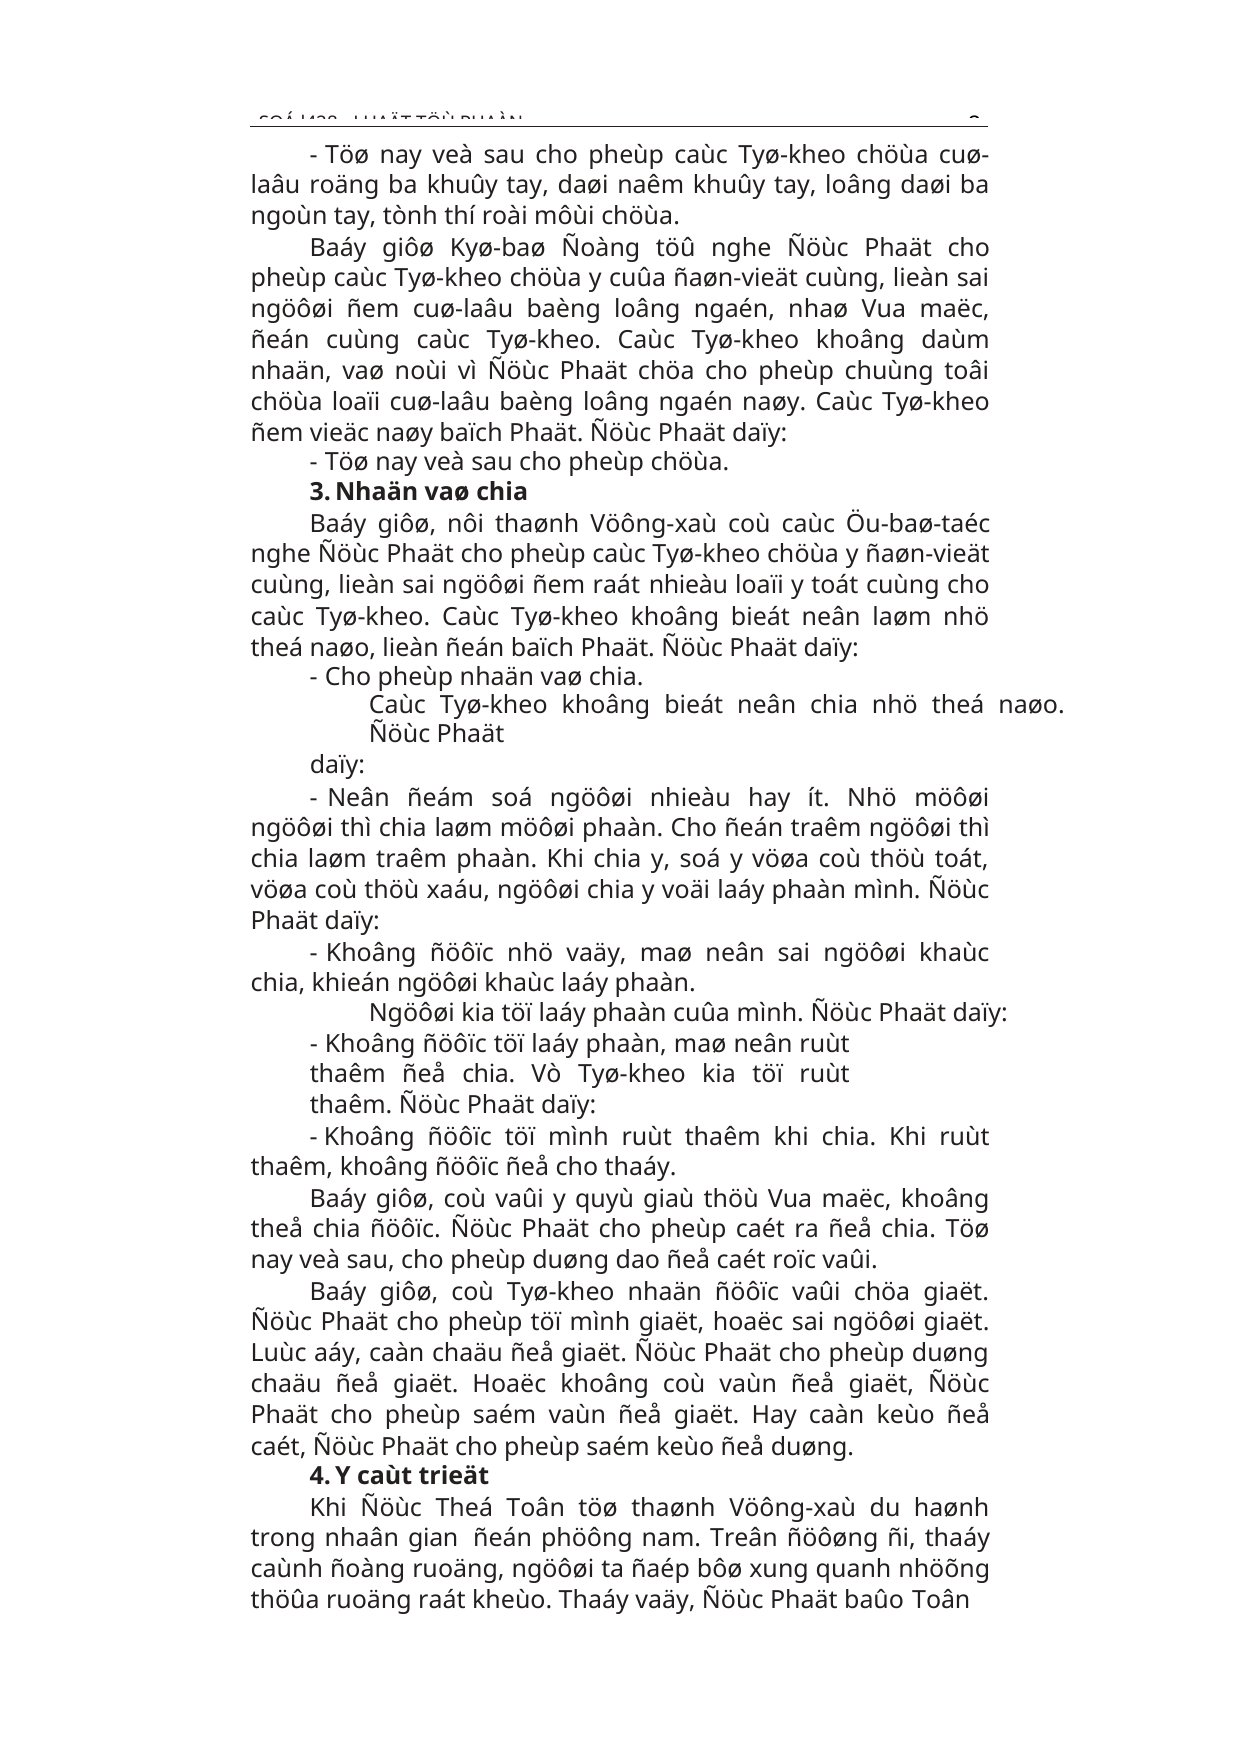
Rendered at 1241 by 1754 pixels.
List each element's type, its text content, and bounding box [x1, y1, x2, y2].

text daïy: [309, 748, 1065, 780]
list Töø nay veà sau cho pheùp chöùa. [309, 449, 1065, 475]
list Töø nay veà sau cho pheùp caùc Tyø-kheo chöùa cuø-laâu roäng ba khuûy tay, daøi naêm khuûy tay, loâng daøi ba ngoùn tay, tònh thí roài môùi chöùa. [250, 138, 990, 231]
text Baáy giôø, nôi thaønh Vöông-xaù coù caùc Öu-baø-taéc nghe Ñöùc Phaät cho pheùp caùc Tyø-kheo chöùa y ñaøn-vieät cuùng, lieàn sai ngöôøi ñem raát nhieàu loaïi y toát cuùng cho caùc Tyø-kheo. Caùc Tyø-kheo khoâng bieát neân laøm nhö theá naøo, lieàn ñeán baïch Phaät. Ñöùc Phaät daïy: [250, 508, 990, 663]
text Caùc Tyø-kheo khoâng bieát neân chia nhö theá naøo. Ñöùc Phaät [368, 691, 1065, 748]
text Baáy giôø Kyø-baø Ñoàng töû nghe Ñöùc Phaät cho pheùp caùc Tyø-kheo chöùa y cuûa ñaøn-vieät cuùng, lieàn sai ngöôøi ñem cuø-laâu baèng loâng ngaén, nhaø Vua maëc, ñeán cuùng caùc Tyø-kheo. Caùc Tyø-kheo khoâng daùm nhaän, vaø noùi vì Ñöùc Phaät chöa cho pheùp chuùng toâi chöùa loaïi cuø-laâu baèng loâng ngaén naøy. Caùc Tyø-kheo ñem vieäc naøy baïch Phaät. Ñöùc Phaät daïy: [250, 231, 990, 449]
list Khoâng ñöôïc töï mình ruùt thaêm khi chia. Khi ruùt thaêm, khoâng ñöôïc ñeå cho thaáy. [250, 1121, 990, 1183]
list Khoâng ñöôïc töï laáy phaàn, maø neân ruùt thaêm ñeå chia. Vò Tyø-kheo kia töï ruùt thaêm. Ñöùc Phaät daïy: [309, 1028, 850, 1121]
text Baáy giôø, coù vaûi y quyù giaù thöù Vua maëc, khoâng theå chia ñöôïc. Ñöùc Phaät cho pheùp caét ra ñeå chia. Töø nay veà sau, cho pheùp duøng dao ñeå caét roïc vaûi. [250, 1183, 990, 1276]
list Cho pheùp nhaän vaø chia. [309, 663, 1065, 691]
list Khoâng ñöôïc nhö vaäy, maø neân sai ngöôøi khaùc chia, khieán ngöôøi khaùc laáy phaàn. [250, 937, 990, 998]
subtitle Y caùt trieät [309, 1462, 1065, 1491]
text Baáy giôø, coù Tyø-kheo nhaän ñöôïc vaûi chöa giaët. Ñöùc Phaät cho pheùp töï mình giaët, hoaëc sai ngöôøi giaët. Luùc aáy, caàn chaäu ñeå giaët. Ñöùc Phaät cho pheùp duøng chaäu ñeå giaët. Hoaëc khoâng coù vaùn ñeå giaët, Ñöùc Phaät cho pheùp saém vaùn ñeå giaët. Hay caàn keùo ñeå caét, Ñöùc Phaät cho pheùp saém keùo ñeå duøng. [250, 1276, 990, 1462]
text Khi Ñöùc Theá Toân töø thaønh Vöông-xaù du haønh trong nhaân gian ñeán phöông nam. Treân ñöôøng ñi, thaáy caùnh ñoàng ruoäng, ngöôøi ta ñaép bôø xung quanh nhöõng thöûa ruoäng raát kheùo. Thaáy vaäy, Ñöùc Phaät baûo Toân [250, 1492, 990, 1616]
list Neân ñeám soá ngöôøi nhieàu hay ít. Nhö möôøi ngöôøi thì chia laøm möôøi phaàn. Cho ñeán traêm ngöôøi thì chia laøm traêm phaàn. Khi chia y, soá y vöøa coù thöù toát, vöøa coù thöù xaáu, ngöôøi chia y voäi laáy phaàn mình. Ñöùc Phaät daïy: [250, 781, 990, 937]
subtitle Nhaän vaø chia [309, 475, 1065, 506]
text Ngöôøi kia töï laáy phaàn cuûa mình. Ñöùc Phaät daïy: [368, 998, 1065, 1027]
